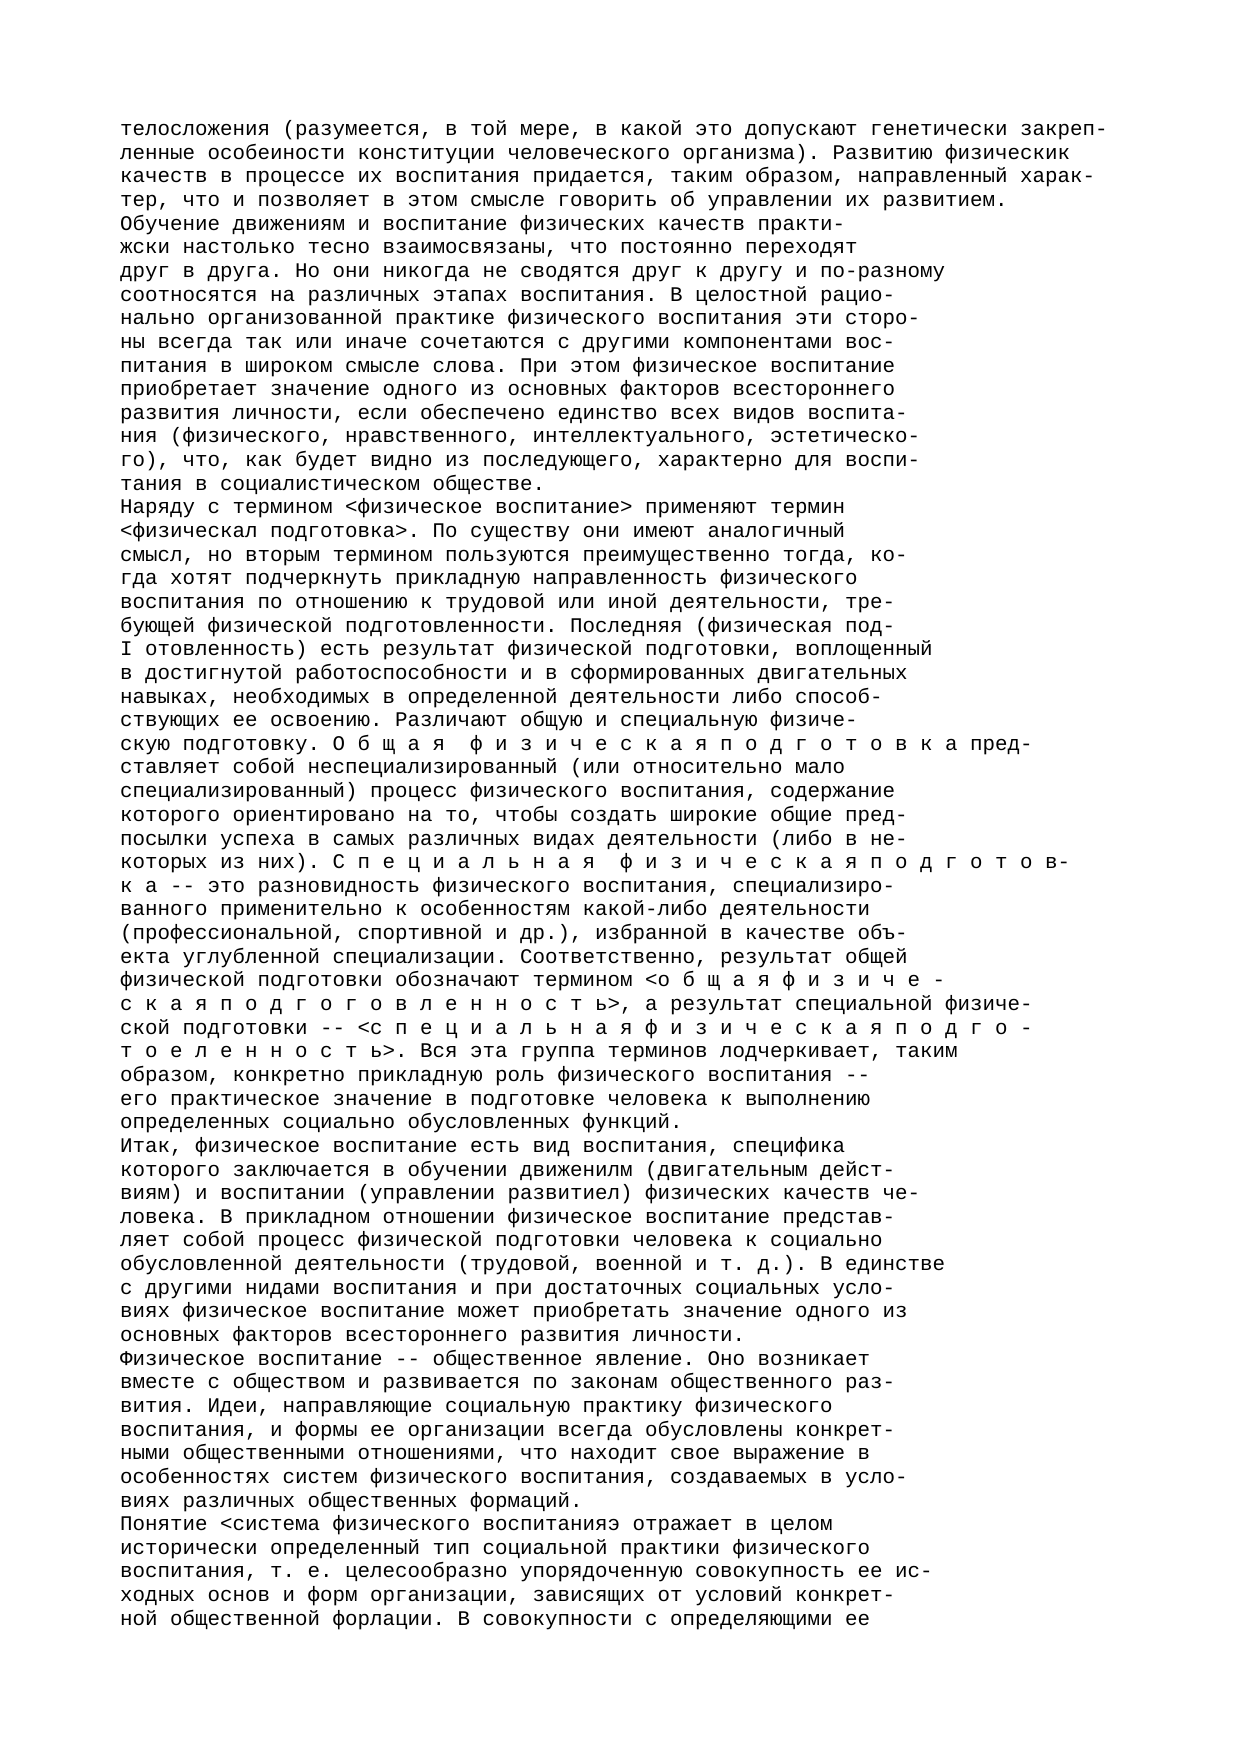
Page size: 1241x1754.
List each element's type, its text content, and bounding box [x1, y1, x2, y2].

text посылки успеха в самых различных видах деятельности (либо в не- [120, 827, 1120, 851]
text особенностях систем физического воспитания, создаваемых в усло- [120, 1466, 1120, 1489]
text Физическое воспитание -- общественное явление. Оно возникает [120, 1348, 1120, 1371]
text исторически определенный тип социальной практики физического [120, 1537, 1120, 1561]
text соотносятся на различных этапах воспитания. В целостной рацио- [120, 284, 1120, 307]
text ляет собой процесс физической подготовки человека к социально [120, 1229, 1120, 1253]
text ставляет собой неспециализированный (или относительно мало [120, 757, 1120, 780]
text I отовленность) есть результат физической подготовки, воплощенный [120, 638, 1120, 662]
text к а -- это разновидность физического воспитания, специализиро- [120, 875, 1120, 898]
text которых из них). С п е ц и а л ь н а я ф и з и ч е с к а я п о д г о т о в- [120, 851, 1120, 875]
text Понятие <система физического воспитанияэ отражает в целом [120, 1513, 1120, 1537]
text развития личности, если обеспечено единство всех видов воспита- [120, 402, 1120, 426]
text ны всегда так или иначе сочетаются с другими компонентами вос- [120, 331, 1120, 354]
text жски настолько тесно взаимосвязаны, что постоянно переходят [120, 236, 1120, 260]
text с к а я п о д г о г о в л е н н о с т ь>, а результат специальной физиче- [120, 993, 1120, 1017]
text с другими нидами воспитания и при достаточных социальных усло- [120, 1277, 1120, 1300]
text гда хотят подчеркнуть прикладную направленность физического [120, 567, 1120, 591]
text тер, что и позволяет в этом смысле говорить об управлении их развитием. [120, 189, 1120, 213]
text нально организованной практике физического воспитания эти сторо- [120, 307, 1120, 331]
text Итак, физическое воспитание есть вид воспитания, специфика [120, 1135, 1120, 1158]
text ловека. В прикладном отношении физическое воспитание представ- [120, 1206, 1120, 1229]
text телосложения (разумеется, в той мере, в какой это допускают генетически закреп- [120, 118, 1120, 142]
text <физическал подготовка>. По существу они имеют аналогичный [120, 520, 1120, 544]
text качеств в процессе их воспитания придается, таким образом, направленный харак- [120, 165, 1120, 189]
text ванного применительно к особенностям какой-либо деятельности [120, 898, 1120, 922]
text ствующих ее освоению. Различают общую и специальную физиче- [120, 709, 1120, 733]
text друг в друга. Но они никогда не сводятся друг к другу и по-разному [120, 260, 1120, 284]
text виям) и воспитании (управлении развитиел) физических качеств че- [120, 1182, 1120, 1206]
text образом, конкретно прикладную роль физического воспитания -- [120, 1064, 1120, 1088]
text виях физическое воспитание может приобретать значение одного из [120, 1300, 1120, 1324]
text тания в социалистическом обществе. [120, 473, 1120, 496]
text т о е л е н н о с т ь>. Вся эта группа терминов лодчеркивает, таким [120, 1040, 1120, 1064]
text приобретает значение одного из основных факторов всестороннего [120, 378, 1120, 402]
text питания в широком смысле слова. При этом физическое воспитание [120, 354, 1120, 378]
text бующей физической подготовленности. Последняя (физическая под- [120, 615, 1120, 638]
text воспитания по отношению к трудовой или иной деятельности, тре- [120, 591, 1120, 615]
text скую подготовку. О б щ а я ф и з и ч е с к а я п о д г о т о в к а пред- [120, 733, 1120, 757]
text смысл, но вторым термином пользуются преимущественно тогда, ко- [120, 544, 1120, 567]
text его практическое значение в подготовке человека к выполнению [120, 1088, 1120, 1111]
text основных факторов всестороннего развития личности. [120, 1324, 1120, 1348]
text в достигнутой работоспособности и в сформированных двигательных [120, 662, 1120, 686]
text ния (физического, нравственного, интеллектуального, эстетическо- [120, 426, 1120, 449]
text воспитания, и формы ее организации всегда обусловлены конкрет- [120, 1419, 1120, 1442]
text ходных основ и форм организации, зависящих от условий конкрет- [120, 1584, 1120, 1608]
text ной общественной форлации. В совокупности с определяющими ее [120, 1608, 1120, 1631]
text физической подготовки обозначают термином <о б щ а я ф и з и ч е - [120, 969, 1120, 993]
text которого заключается в обучении движенилм (двигательным дейст- [120, 1158, 1120, 1182]
text ской подготовки -- <с п е ц и а л ь н а я ф и з и ч е с к а я п о д г о - [120, 1017, 1120, 1040]
text Обучение движениям и воспитание физических качеств практи- [120, 213, 1120, 236]
text воспитания, т. е. целесообразно упорядоченную совокупность ее ис- [120, 1561, 1120, 1584]
text го), что, как будет видно из последующего, характерно для воспи- [120, 449, 1120, 473]
text ными общественными отношениями, что находит свое выражение в [120, 1442, 1120, 1466]
text навыках, необходимых в определенной деятельности либо способ- [120, 686, 1120, 709]
text виях различных общественных формаций. [120, 1489, 1120, 1513]
text Наряду с термином <физическое воспитание> применяют термин [120, 496, 1120, 520]
text ленные особеиности конституции человеческого организма). Развитию физическик [120, 142, 1120, 165]
text которого ориентировано на то, чтобы создать широкие общие пред- [120, 804, 1120, 827]
text определенных социально обусловленных функций. [120, 1111, 1120, 1135]
text екта углубленной специализации. Соответственно, результат общей [120, 946, 1120, 969]
text вития. Идеи, направляющие социальную практику физического [120, 1395, 1120, 1419]
text вместе с обществом и развивается по законам общественного раз- [120, 1371, 1120, 1395]
text (профессиональной, спортивной и др.), избранной в качестве объ- [120, 922, 1120, 946]
text специализированный) процесс физического воспитания, содержание [120, 780, 1120, 804]
text обусловленной деятельности (трудовой, военной и т. д.). В единстве [120, 1253, 1120, 1277]
